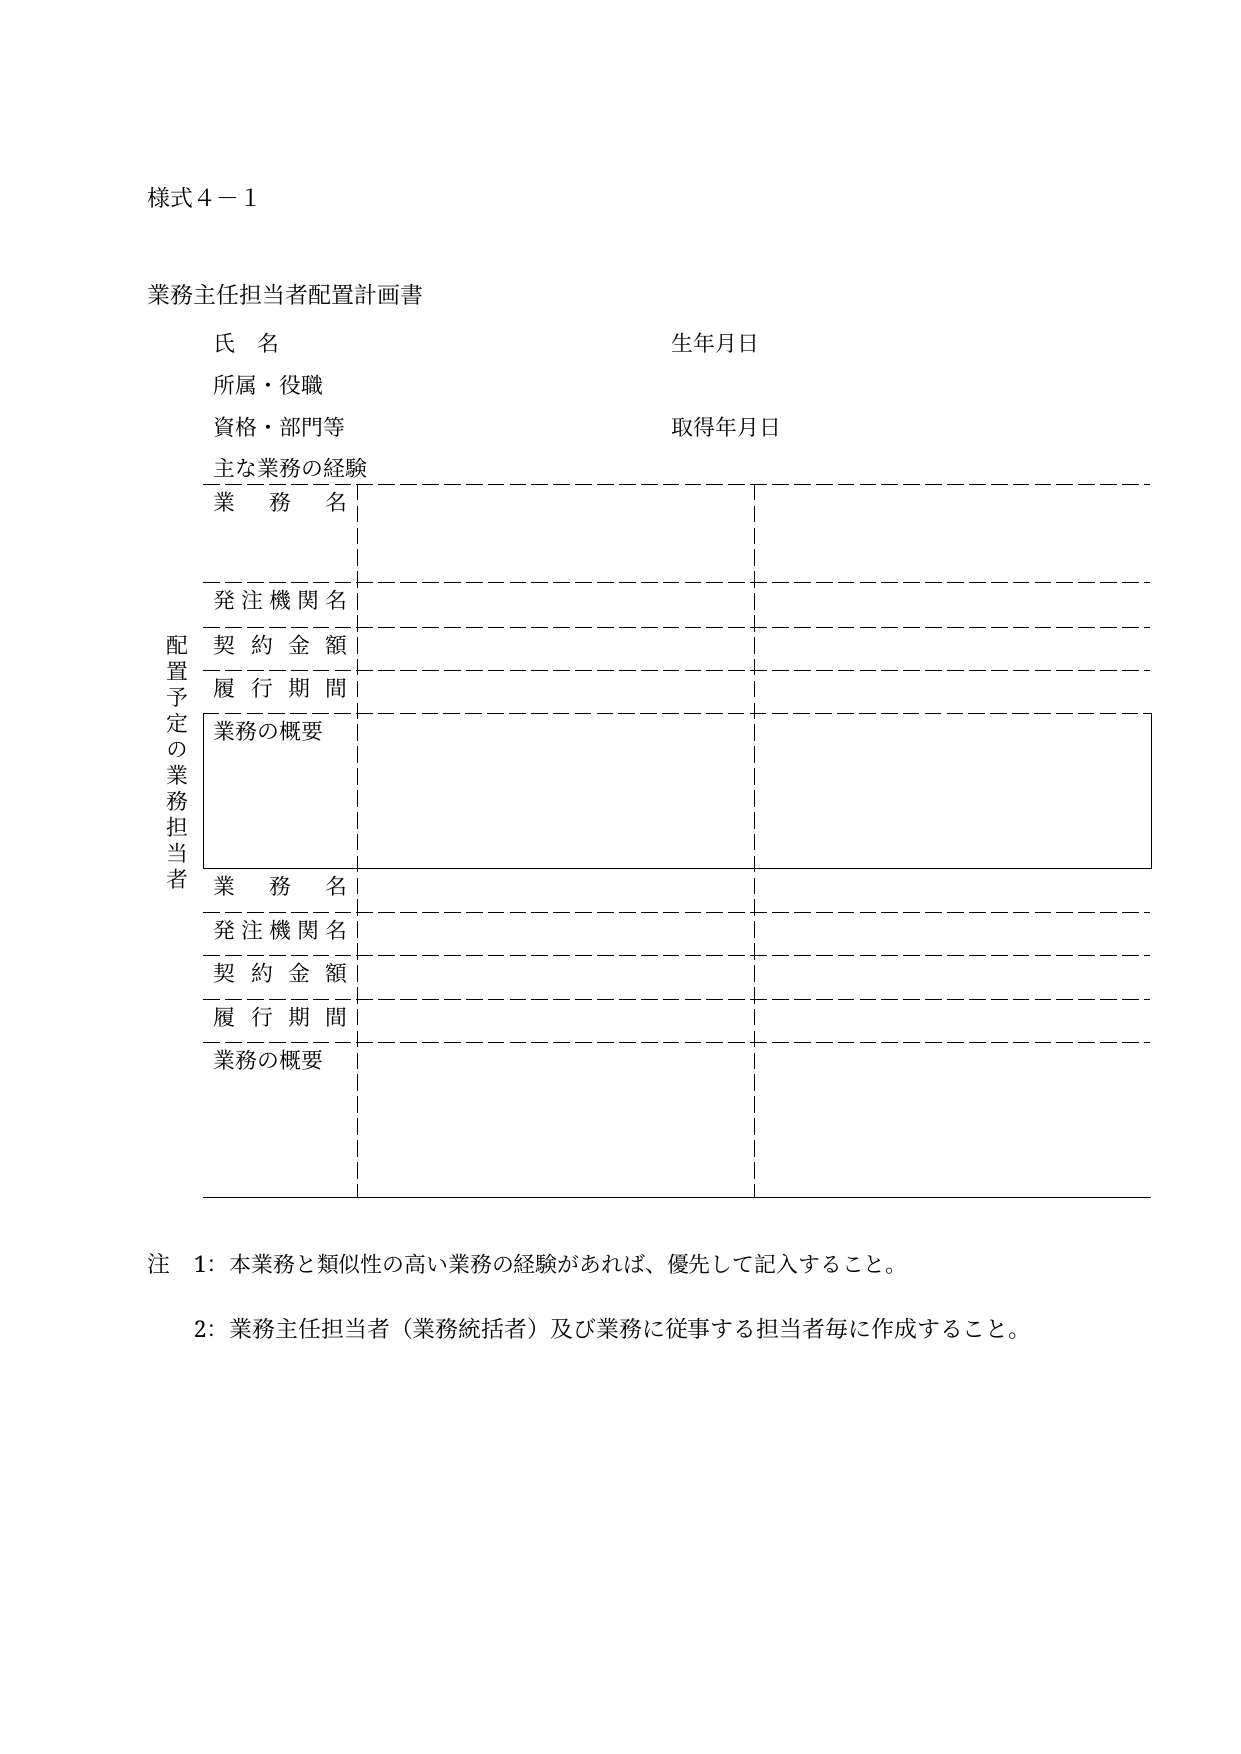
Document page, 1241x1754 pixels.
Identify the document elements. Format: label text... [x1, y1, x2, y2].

table_cell 契約金額 [203, 955, 358, 999]
table_cell 所属・役職 [203, 368, 1151, 409]
table_cell 履行期間 [203, 670, 358, 713]
table_cell [754, 1042, 1151, 1197]
table_cell [754, 869, 1151, 912]
table_cell 業務の概要 [203, 1042, 358, 1197]
table_cell [754, 999, 1151, 1042]
table_cell [358, 912, 754, 955]
table_cell [358, 713, 754, 868]
table_cell 業務の概要 [204, 713, 358, 868]
text 2：業務主任担当者（業務統括者）及び業務に従事する担当者毎に作成すること。 [148, 1295, 1092, 1360]
text 注 1：本業務と類似性の高い業務の経験があれば、優先して記入すること。 [148, 1231, 1092, 1295]
table_cell [754, 582, 1151, 627]
table_cell [358, 955, 754, 999]
table_cell 業務名 [203, 484, 358, 582]
table_cell [358, 869, 754, 912]
table_cell [358, 999, 754, 1042]
table_cell [754, 713, 1151, 868]
table_cell [358, 582, 754, 627]
text 様式４－１ [148, 164, 1092, 229]
table_cell [358, 484, 754, 582]
table_header 氏 名 [203, 326, 661, 368]
table_cell 契約金額 [203, 627, 358, 670]
text 業務主任担当者配置計画書 [148, 261, 1092, 326]
table_cell 業務名 [203, 869, 358, 912]
table_cell 主な業務の経験 [203, 451, 1151, 484]
table_cell 資格・部門等 [203, 410, 661, 451]
table_cell 履行期間 [203, 999, 358, 1042]
table_cell [754, 955, 1151, 999]
table_cell [754, 912, 1151, 955]
table_cell 発注機関名 [203, 582, 358, 627]
table_cell 取得年月日 [661, 410, 1151, 451]
table_cell [754, 627, 1151, 670]
table_cell [358, 1042, 754, 1197]
table_header 配置予定の業務担当者 [147, 326, 203, 1197]
table_cell [358, 627, 754, 670]
table_cell [754, 484, 1151, 582]
table_header 生年月日 [661, 326, 1151, 368]
table_cell 発注機関名 [203, 912, 358, 955]
table_cell [358, 670, 754, 713]
table_cell [754, 670, 1151, 713]
